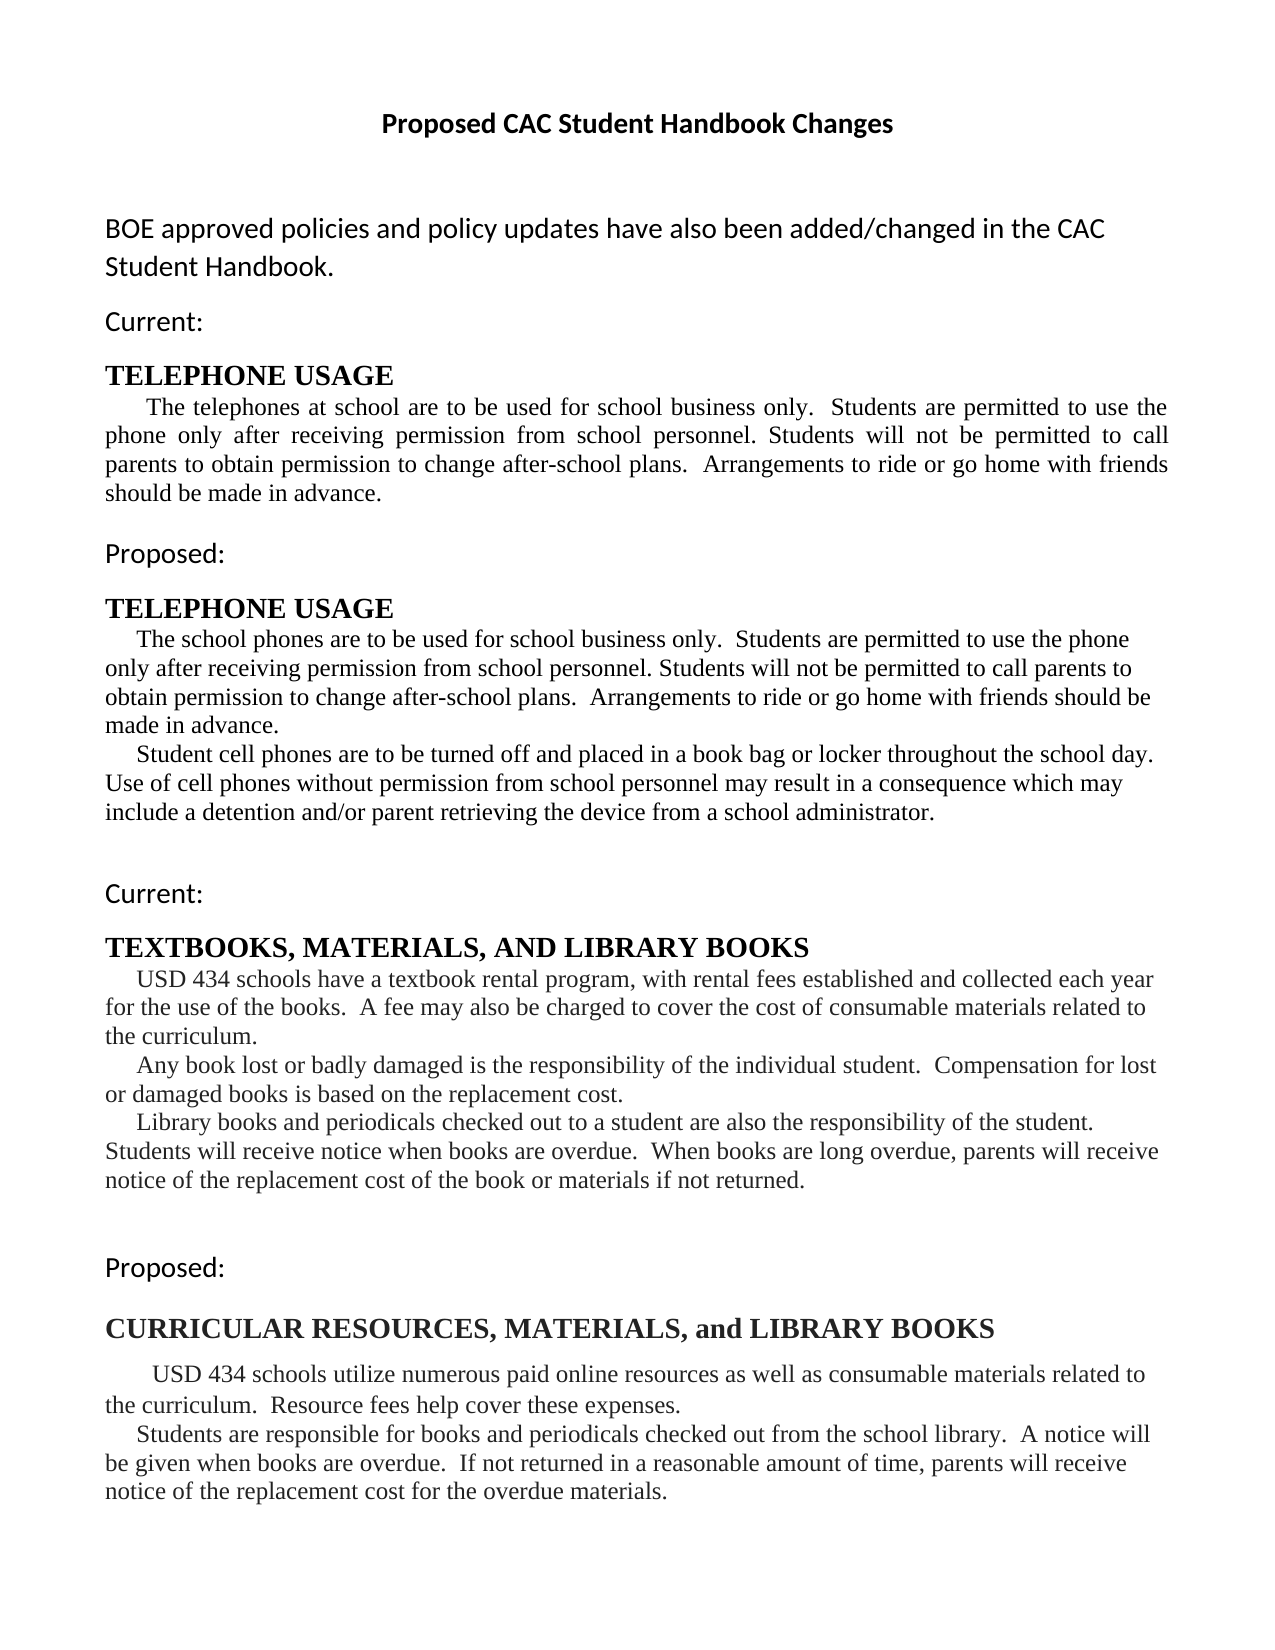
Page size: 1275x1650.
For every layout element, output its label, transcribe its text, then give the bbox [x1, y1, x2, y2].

text USD 434 schools utilize numerous paid online resources as well as consumable materials related to the curriculum. Resource fees help cover these expenses. [105, 1347, 1170, 1419]
text Proposed CAC Student Handbook Changes [105, 105, 1170, 141]
text TELEPHONE USAGE [105, 358, 1170, 392]
text Proposed: [105, 536, 1170, 571]
text The telephones at school are to be used for school business only. Students are permitted to use the phone only after receiving permission from school personnel. Students will not be permitted to call parents to obtain permission to change after-school plans. Arrangements to ride or go home with friends should be made in advance. [105, 392, 1170, 507]
text BOE approved policies and policy updates have also been added/changed in the CAC Student Handbook. [105, 210, 1170, 284]
text USD 434 schools have a textbook rental program, with rental fees established and collected each year for the use of the books. A fee may also be charged to cover the cost of consumable materials related to the curriculum. [105, 964, 1170, 1050]
text TEXTBOOKS, MATERIALS, AND LIBRARY BOOKS [105, 930, 1170, 964]
text Current: [105, 303, 1170, 339]
text The school phones are to be used for school business only. Students are permitted to use the phone only after receiving permission from school personnel. Students will not be permitted to call parents to obtain permission to change after-school plans. Arrangements to ride or go home with friends should be made in advance. [105, 624, 1170, 739]
text TELEPHONE USAGE [105, 591, 1170, 624]
text Student cell phones are to be turned off and placed in a book bag or locker throughout the school day. Use of cell phones without permission from school personnel may result in a consequence which may include a detention and/or parent retrieving the device from a school administrator. [105, 739, 1170, 826]
text Library books and periodicals checked out to a student are also the responsibility of the student. Students will receive notice when books are overdue. When books are long overdue, parents will receive notice of the replacement cost of the book or materials if not returned. [105, 1107, 1170, 1194]
text Any book lost or badly damaged is the responsibility of the individual student. Compensation for lost or damaged books is based on the replacement cost. [105, 1050, 1170, 1107]
text Students are responsible for books and periodicals checked out from the school library. A notice will be given when books are overdue. If not returned in a reasonable amount of time, parents will receive notice of the replacement cost for the overdue materials. [105, 1419, 1170, 1505]
text CURRICULAR RESOURCES, MATERIALS, and LIBRARY BOOKS [105, 1304, 1170, 1347]
text Current: [105, 875, 1170, 911]
text Proposed: [105, 1249, 1170, 1284]
